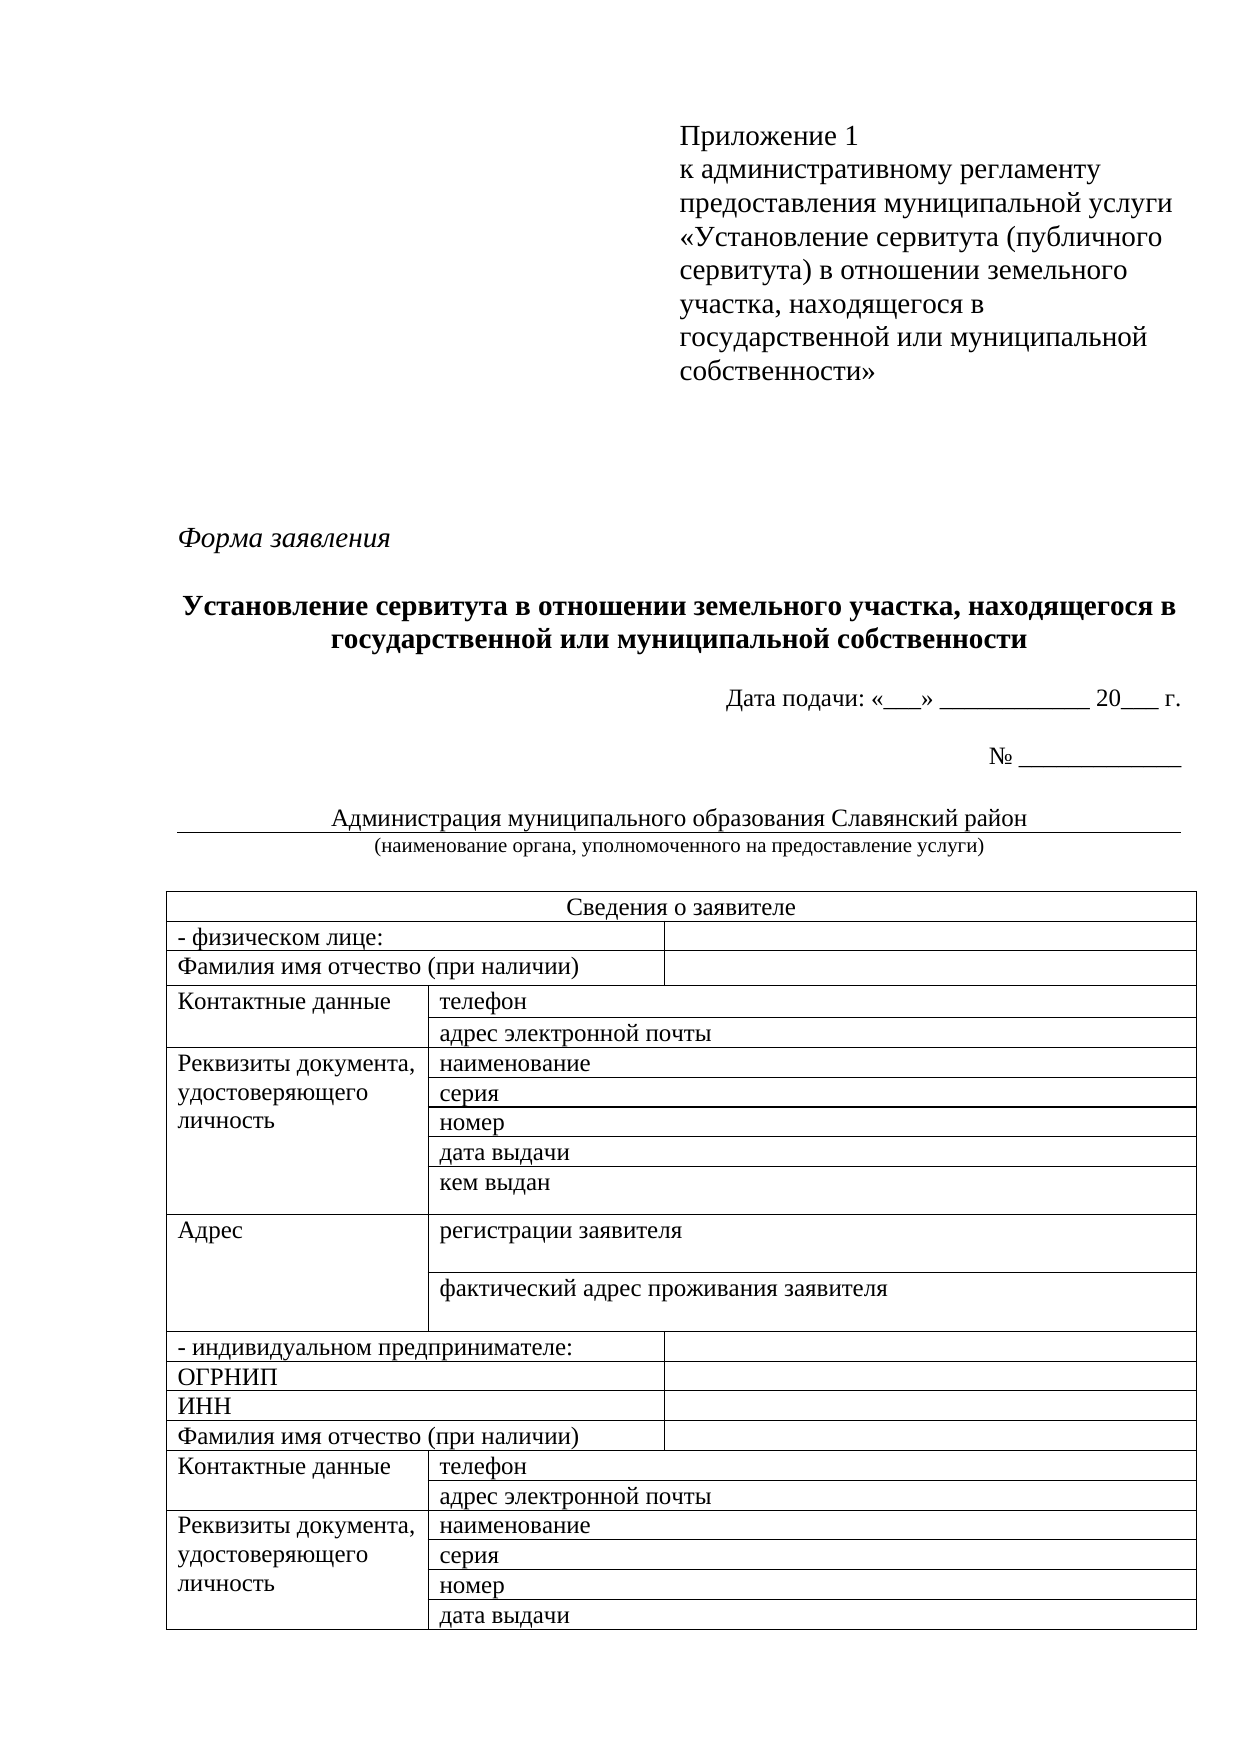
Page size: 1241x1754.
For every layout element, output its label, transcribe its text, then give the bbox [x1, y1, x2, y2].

table_cell Контактные данные [167, 1451, 428, 1509]
table_cell адрес электронной почты [429, 1018, 1196, 1047]
table_cell ИНН [167, 1391, 664, 1420]
table_cell телефон [429, 1451, 1196, 1480]
table_cell [665, 951, 1196, 985]
table_cell [665, 1362, 1196, 1390]
text Установление сервитута в отношении земельного участка, находящегося в государственной или муниципальной собственности [177, 588, 1181, 655]
table_cell Фамилия имя отчество (при наличии) [167, 951, 664, 985]
table_cell Реквизиты документа, удостоверяющего личность [167, 1048, 428, 1214]
table_cell серия [429, 1540, 1196, 1569]
table_cell дата выдачи [429, 1600, 1196, 1629]
text Форма заявления [177, 521, 1181, 554]
table_cell ОГРНИП [167, 1362, 664, 1390]
table_header Сведения о заявителе [167, 892, 1196, 921]
table_cell (наименование органа, уполномоченного на предоставление услуги) [177, 833, 1181, 857]
table_cell кем выдан [429, 1167, 1196, 1214]
table_cell Адрес [167, 1215, 428, 1331]
table_cell дата выдачи [429, 1137, 1196, 1166]
table_cell - физическом лице: [167, 922, 664, 950]
table_cell телефон [429, 986, 1196, 1017]
table_cell - индивидуальном предпринимателе: [167, 1332, 664, 1361]
table_cell [665, 1391, 1196, 1420]
table_cell Контактные данные [167, 986, 428, 1047]
text Приложение 1 [679, 118, 1181, 152]
table_cell номер [429, 1570, 1196, 1599]
table_cell регистрации заявителя [429, 1215, 1196, 1272]
table_cell фактический адрес проживания заявителя [429, 1273, 1196, 1331]
table_cell адрес электронной почты [429, 1481, 1196, 1509]
table_cell номер [429, 1108, 1196, 1136]
text № _____________ [177, 741, 1181, 770]
table_cell наименование [429, 1511, 1196, 1539]
table_cell [665, 1332, 1196, 1361]
table_cell серия [429, 1078, 1196, 1106]
table_cell [665, 922, 1196, 950]
table_cell Фамилия имя отчество (при наличии) [167, 1421, 664, 1450]
table_cell наименование [429, 1048, 1196, 1077]
table_cell Реквизиты документа, удостоверяющего личность [167, 1511, 428, 1629]
text к административному регламенту предоставления муниципальной услуги «Установление сервитута (публичного сервитута) в отношении земельного участка, находящегося в государственной или муниципальной собственности» [679, 152, 1181, 386]
table_cell [665, 1421, 1196, 1450]
text Дата подачи: «___» ____________ 20___ г. [177, 683, 1181, 712]
table_header Администрация муниципального образования Славянский район [177, 803, 1181, 832]
